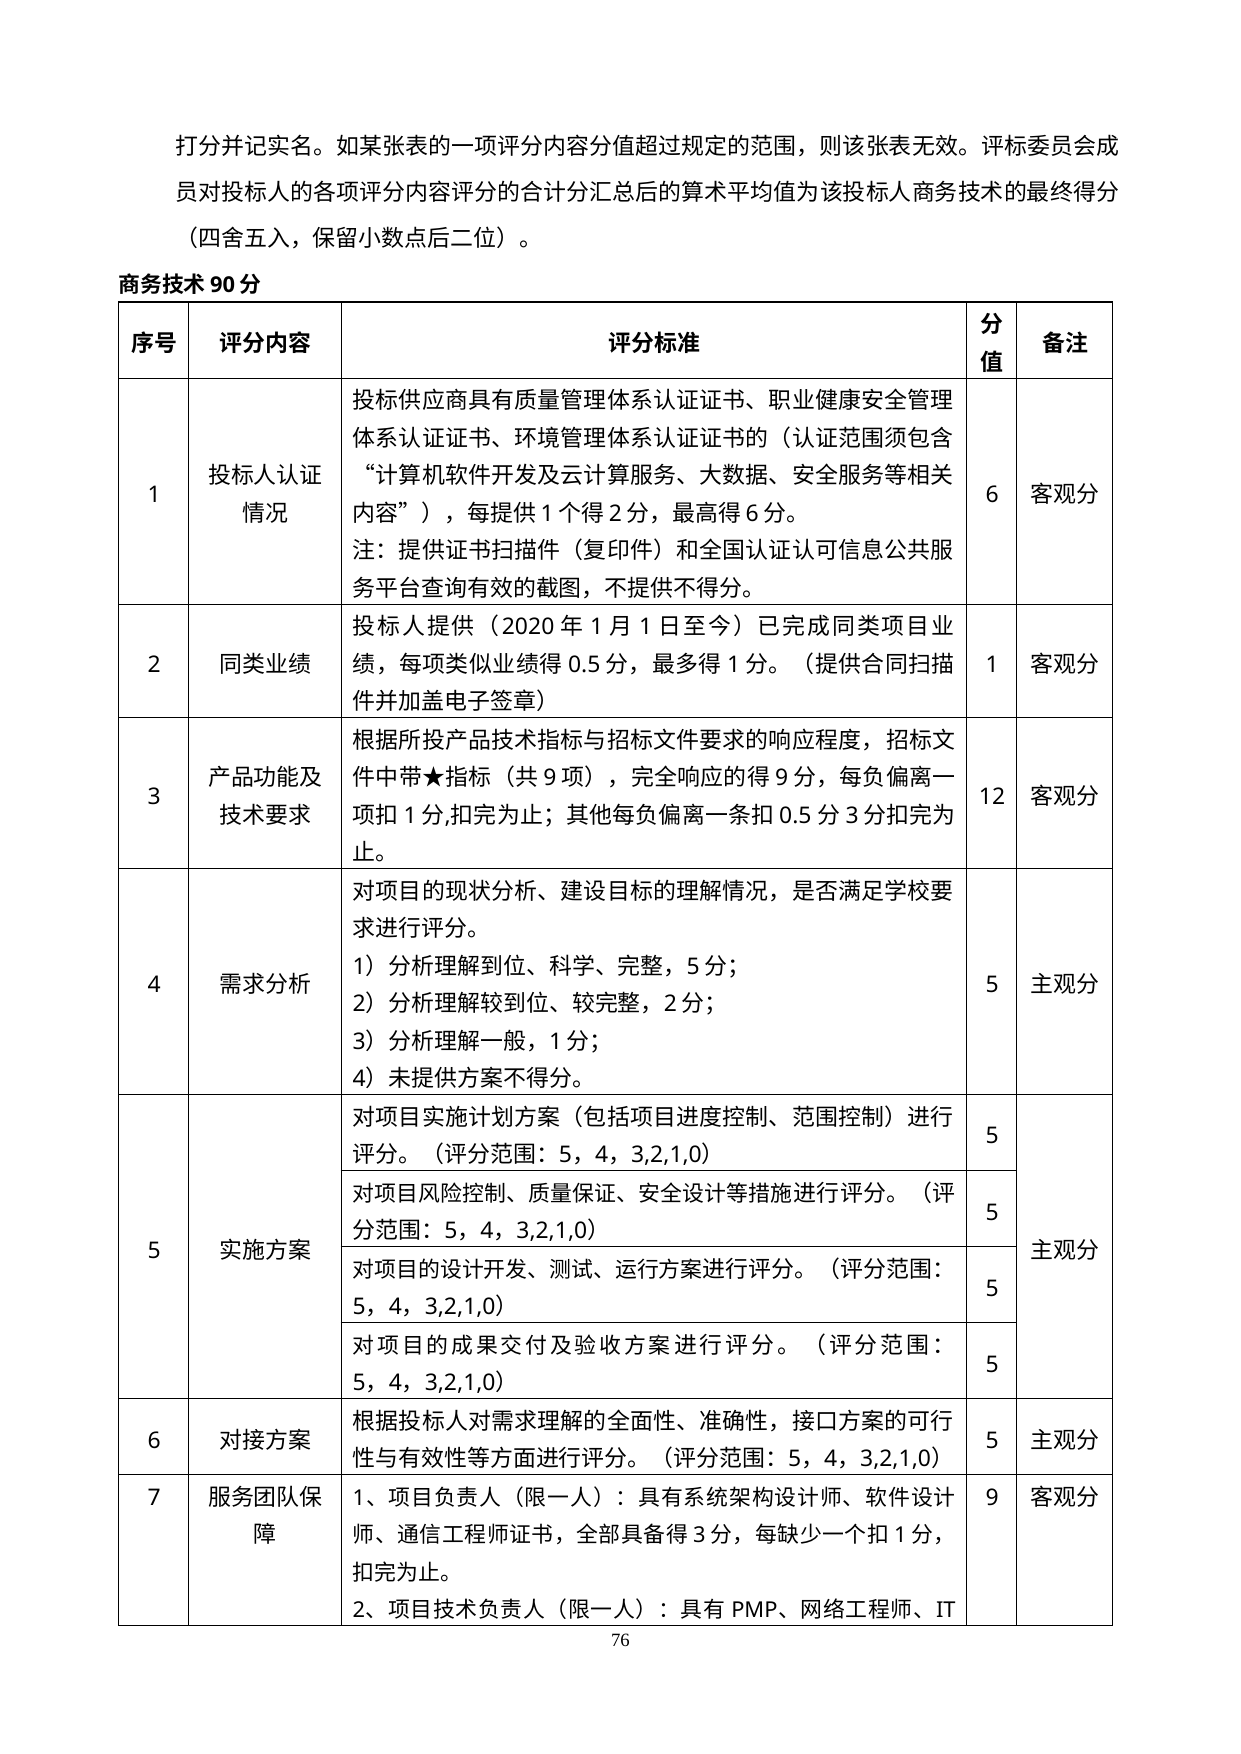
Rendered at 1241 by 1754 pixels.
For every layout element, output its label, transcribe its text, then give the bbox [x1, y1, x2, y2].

table_cell 对项目风险控制、质量保证、安全设计等措施进行评分。（评分范围：5，4，3,2,1,0） [342, 1171, 966, 1246]
table_cell 根据投标人对需求理解的全面性、准确性，接口方案的可行性与有效性等方面进行评分。（评分范围：5，4，3,2,1,0） [342, 1399, 966, 1474]
table_cell 3 [119, 718, 188, 868]
table_cell 5 [967, 1095, 1016, 1170]
table_cell 对项目的设计开发、测试、运行方案进行评分。（评分范围：5，4，3,2,1,0） [342, 1247, 966, 1322]
table_cell 需求分析 [189, 869, 341, 1094]
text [175, 118, 1122, 256]
table_cell 客观分 [1017, 379, 1112, 603]
table_cell 1 [119, 379, 188, 603]
table_cell 客观分 [1017, 605, 1112, 717]
table_cell 12 [967, 718, 1016, 868]
table_cell 根据所投产品技术指标与招标文件要求的响应程度，招标文件中带★指标（共9项），完全响应的得9分，每负偏离一项扣1分,扣完为止；其他每负偏离一条扣0.5 分3分扣完为止。 [342, 718, 966, 868]
table_cell 4 [119, 869, 188, 1094]
table_cell 客观分 [1017, 718, 1112, 868]
table_cell 对项目的成果交付及验收方案进行评分。（评分范围：5，4，3,2,1,0） [342, 1323, 966, 1398]
table_cell 主观分 [1017, 1095, 1112, 1398]
table_header 序号 [119, 303, 188, 377]
table_cell 7 [119, 1475, 188, 1625]
table_cell 9 [967, 1475, 1016, 1625]
table_cell 投标人提供（2020年1月1日至今）已完成同类项目业绩，每项类似业绩得0.5分，最多得1分。（提供合同扫描件并加盖电子签章） [342, 605, 966, 717]
table_cell 投标人认证情况 [189, 379, 341, 603]
table_cell 产品功能及技术要求 [189, 718, 341, 868]
table_cell 6 [119, 1399, 188, 1474]
table_header 备注 [1017, 303, 1112, 377]
table_cell 主观分 [1017, 1399, 1112, 1474]
table_cell 客观分 [1017, 1475, 1112, 1625]
table_header 评分标准 [342, 303, 966, 377]
table_cell 2 [119, 605, 188, 717]
table_cell 服务团队保障 [189, 1475, 341, 1625]
table_cell 1 [967, 605, 1016, 717]
table_cell 对项目的现状分析、建设目标的理解情况，是否满足学校要求进行评分。 1）分析理解到位、科学、完整，5分； 2）分析理解较到位、较完整，2分； 3）分析理解一般，1分； 4）未提供方案不得分。 [342, 869, 966, 1094]
table_cell 5 [967, 869, 1016, 1094]
table_cell 5 [967, 1171, 1016, 1246]
table_cell 6 [967, 379, 1016, 603]
table_cell 对接方案 [189, 1399, 341, 1474]
table_cell 5 [967, 1323, 1016, 1398]
table_cell 同类业绩 [189, 605, 341, 717]
table_header 评分内容 [189, 303, 341, 377]
table_cell 对项目实施计划方案（包括项目进度控制、范围控制）进行评分。（评分范围：5，4，3,2,1,0） [342, 1095, 966, 1170]
table_cell 5 [967, 1399, 1016, 1474]
table_header 分值 [967, 303, 1016, 377]
table_cell 主观分 [1017, 869, 1112, 1094]
table_cell 5 [119, 1095, 188, 1398]
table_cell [342, 1475, 966, 1625]
text 商务技术90分 [118, 256, 1122, 301]
table_cell 投标供应商具有质量管理体系认证证书、职业健康安全管理体系认证证书、环境管理体系认证证书的（认证范围须包含“计算机软件开发及云计算服务、大数据、安全服务等相关内容”），每提供1个得2分，最高得6分。 注：提供证书扫描件（复印件）和全国认证认可信息公共服务平台查询有效的截图，不提供不得分。 [342, 379, 966, 603]
table_cell 实施方案 [189, 1095, 341, 1398]
table_cell 5 [967, 1247, 1016, 1322]
